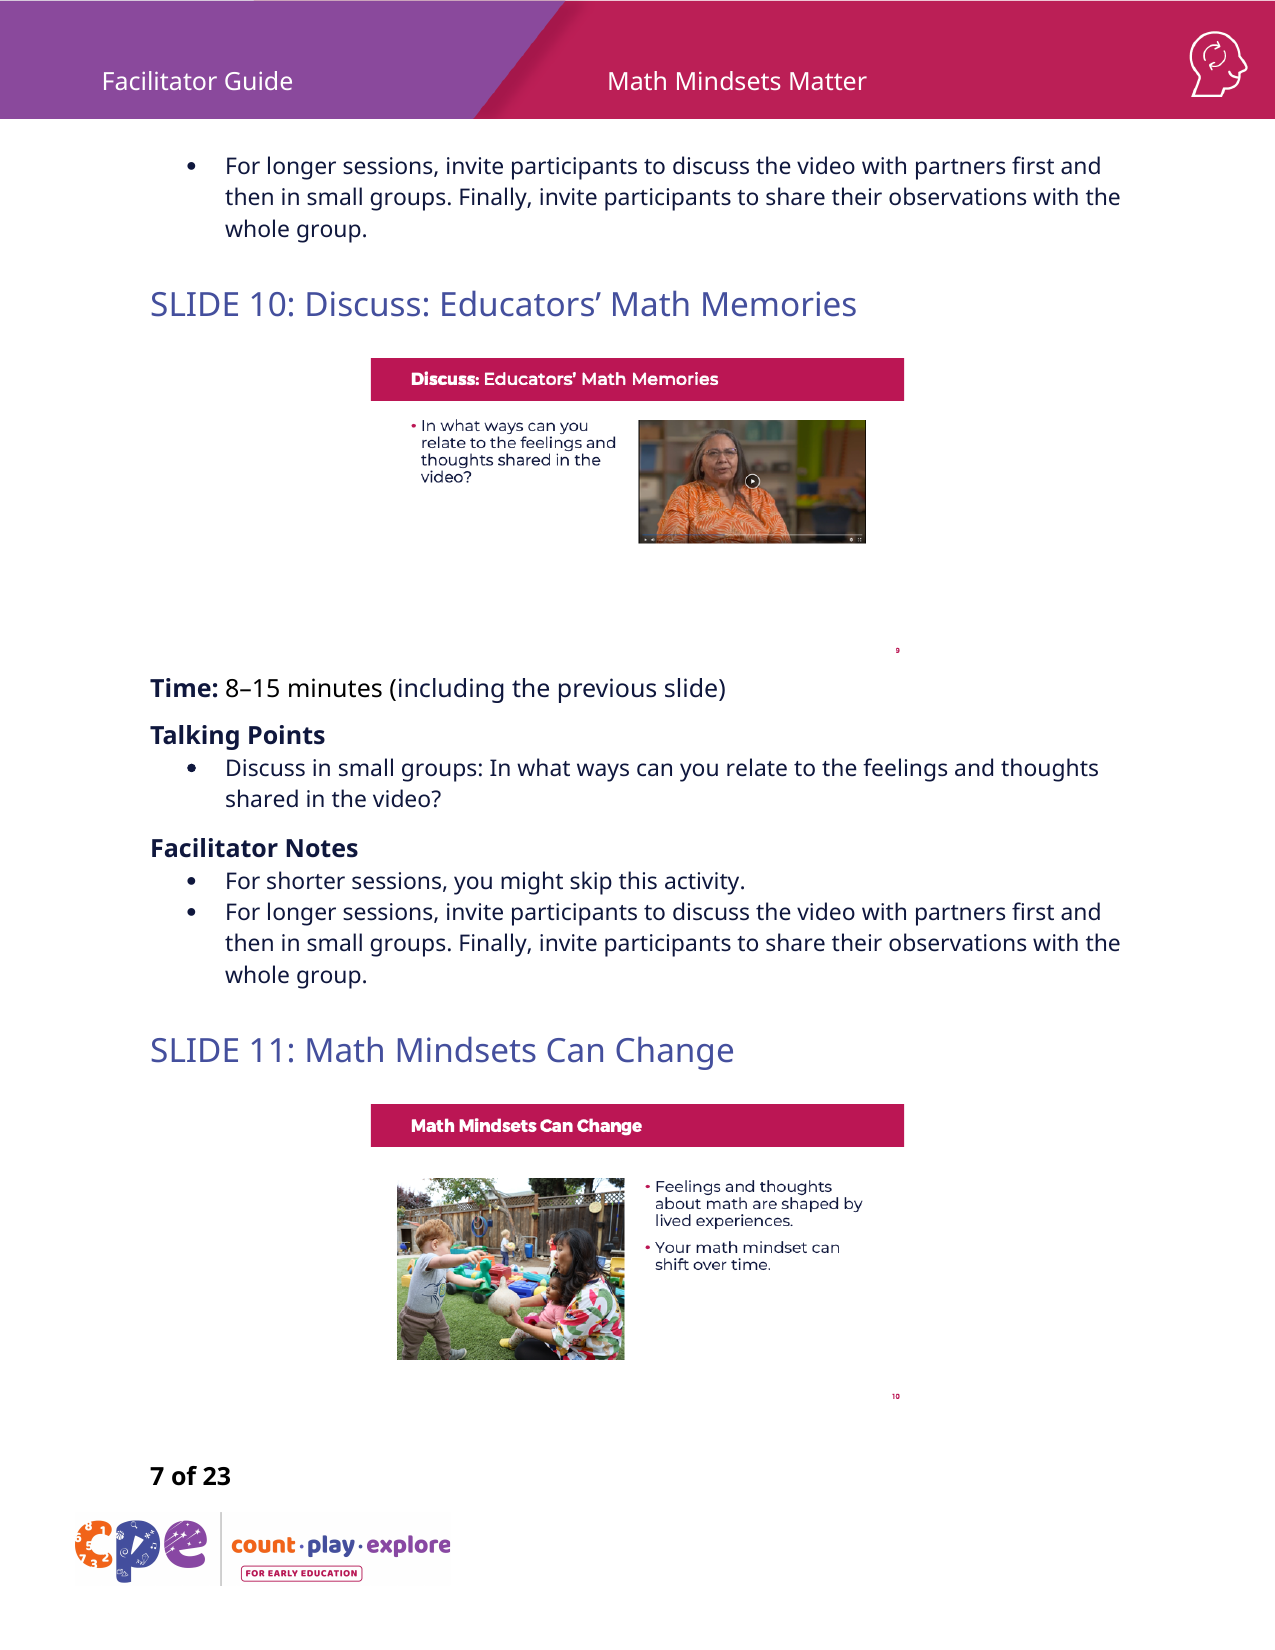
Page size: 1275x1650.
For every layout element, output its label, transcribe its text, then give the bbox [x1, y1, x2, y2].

subtitle Talking Points [150, 717, 1125, 752]
list For longer sessions, invite participants to discuss the video with partners first and then in small groups. Finally, invite participants to share their observations with the whole group. [187, 150, 1125, 244]
subtitle SLIDE 10: Discuss: Educators’ Math Memories [150, 281, 1125, 327]
subtitle Facilitator Notes [150, 831, 1125, 865]
picture [75, 1512, 451, 1586]
picture [370, 1104, 905, 1405]
subtitle SLIDE 11: Math Mindsets Can Change [150, 1027, 1125, 1073]
list For shorter sessions, you might skip this activity. [187, 865, 1125, 896]
list For longer sessions, invite participants to discuss the video with partners first and then in small groups. Finally, invite participants to share their observations with the whole group. [187, 896, 1125, 990]
list Discuss in small groups: In what ways can you relate to the feelings and thoughts shared in the video? [187, 752, 1125, 814]
picture [0, 0, 1275, 119]
text Time: 8–15 minutes (including the previous slide) [150, 671, 1125, 705]
picture [370, 358, 905, 659]
